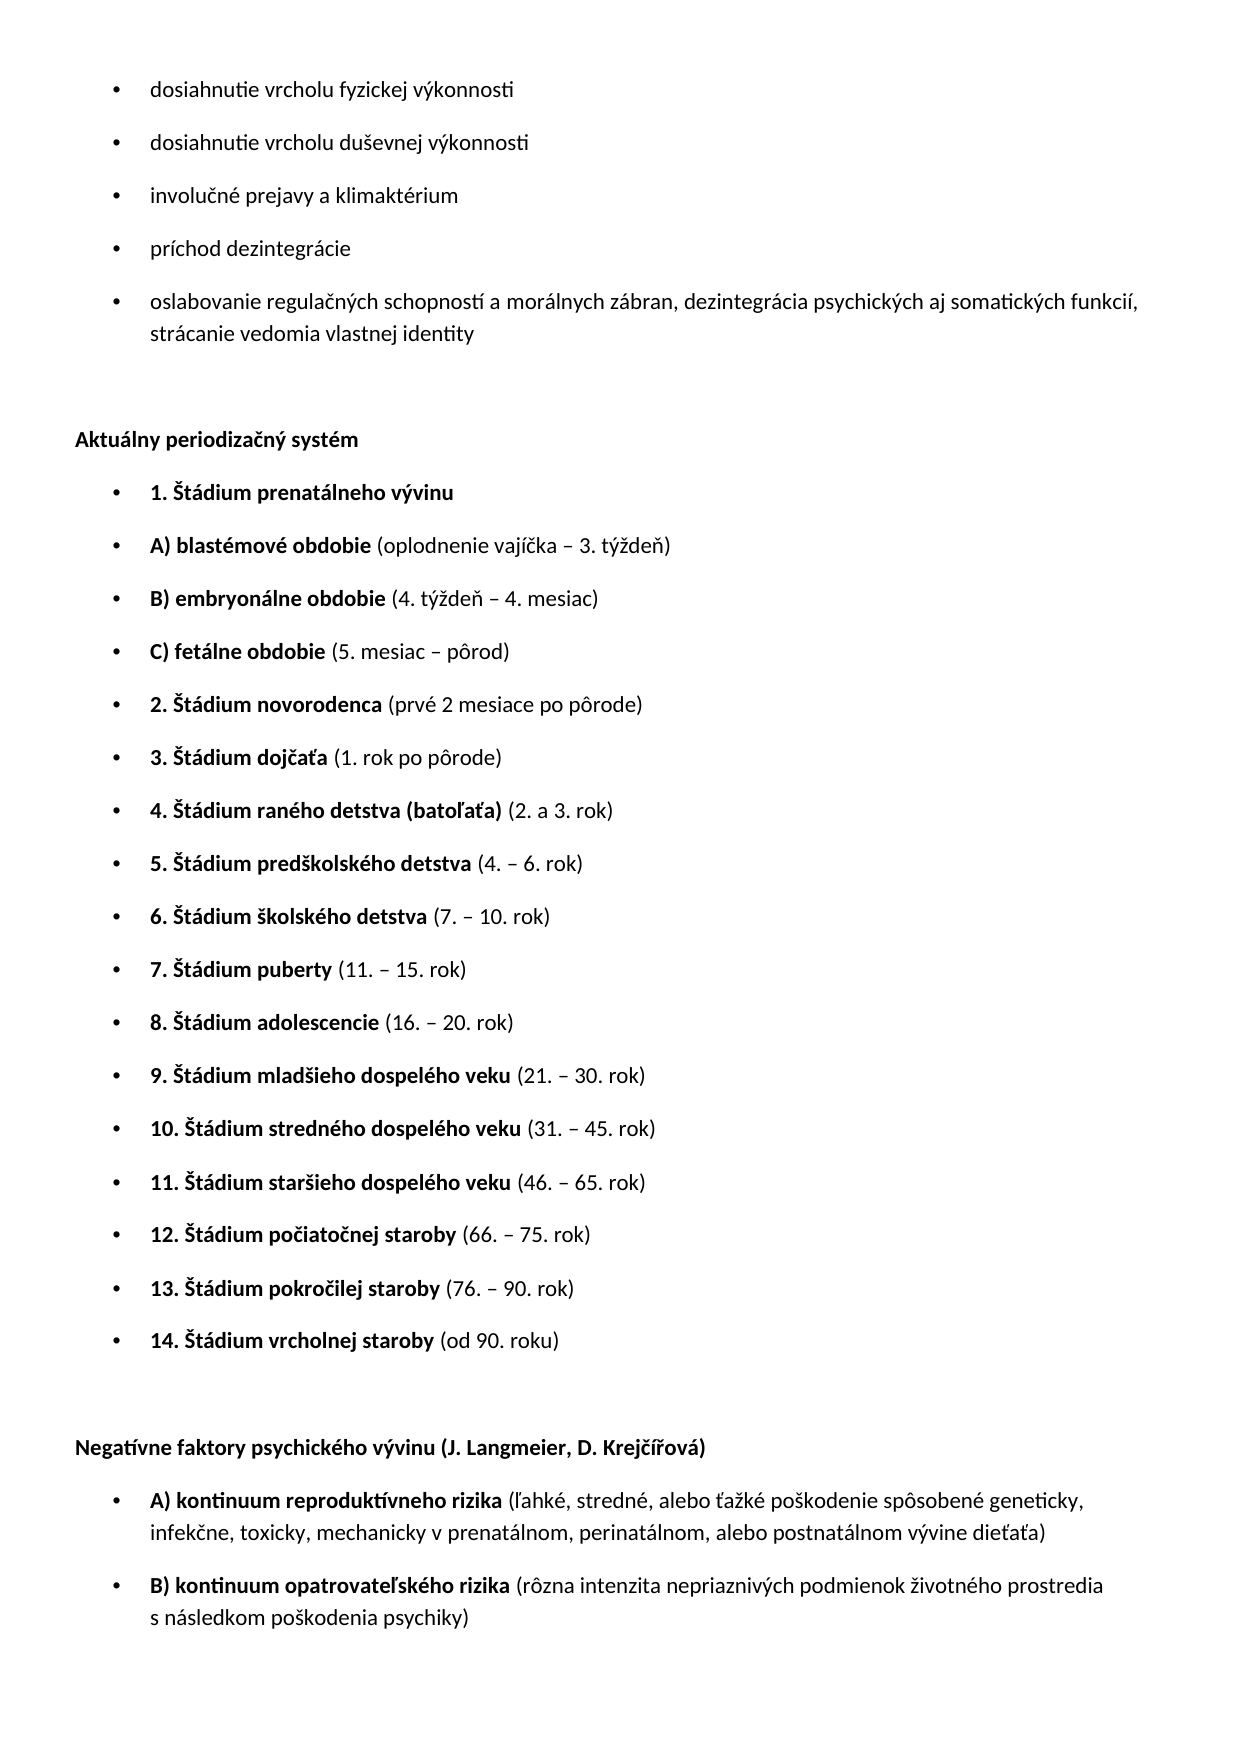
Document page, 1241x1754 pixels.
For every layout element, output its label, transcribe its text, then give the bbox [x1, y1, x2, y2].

list involučné prejavy a klimaktérium [112, 181, 1165, 209]
list 13. Štádium pokročilej staroby (76. – 90. rok) [112, 1274, 1165, 1302]
list B) embryonálne obdobie (4. týždeň – 4. mesiac) [112, 584, 1165, 612]
list 8. Štádium adolescencie (16. – 20. rok) [112, 1008, 1165, 1037]
list 12. Štádium počiatočnej staroby (66. – 75. rok) [112, 1221, 1165, 1249]
list príchod dezintegrácie [112, 234, 1165, 262]
list A) kontinuum reproduktívneho rizika (ľahké, stredné, alebo ťažké poškodenie spôsobené geneticky, infekčne, toxicky, mechanicky v prenatálnom, perinatálnom, alebo postnatálnom vývine dieťaťa) [112, 1486, 1165, 1546]
text Negatívne faktory psychického vývinu (J. Langmeier, D. Krejčířová) [75, 1433, 1165, 1461]
list oslabovanie regulačných schopností a morálnych zábran, dezintegrácia psychických aj somatických funkcií, strácanie vedomia vlastnej identity [112, 287, 1165, 347]
list A) blastémové obdobie (oplodnenie vajíčka – 3. týždeň) [112, 531, 1165, 559]
list 2. Štádium novorodenca (prvé 2 mesiace po pôrode) [112, 690, 1165, 718]
list 5. Štádium predškolského detstva (4. – 6. rok) [112, 849, 1165, 877]
list 1. Štádium prenatálneho vývinu [112, 478, 1165, 506]
list 4. Štádium raného detstva (batoľaťa) (2. a 3. rok) [112, 796, 1165, 824]
list 7. Štádium puberty (11. – 15. rok) [112, 956, 1165, 983]
list 3. Štádium dojčaťa (1. rok po pôrode) [112, 743, 1165, 771]
list 11. Štádium staršieho dospelého veku (46. – 65. rok) [112, 1168, 1165, 1196]
list dosiahnutie vrcholu duševnej výkonnosti [112, 128, 1165, 156]
list 9. Štádium mladšieho dospelého veku (21. – 30. rok) [112, 1062, 1165, 1089]
list B) kontinuum opatrovateľského rizika (rôzna intenzita nepriaznivých podmienok životného prostredia s následkom poškodenia psychiky) [112, 1571, 1165, 1631]
list dosiahnutie vrcholu fyzickej výkonnosti [112, 75, 1165, 103]
list C) fetálne obdobie (5. mesiac – pôrod) [112, 637, 1165, 665]
list 14. Štádium vrcholnej staroby (od 90. roku) [112, 1327, 1165, 1355]
text Aktuálny periodizačný systém [75, 425, 1165, 453]
list 6. Štádium školského detstva (7. – 10. rok) [112, 902, 1165, 931]
list 10. Štádium stredného dospelého veku (31. – 45. rok) [112, 1114, 1165, 1143]
